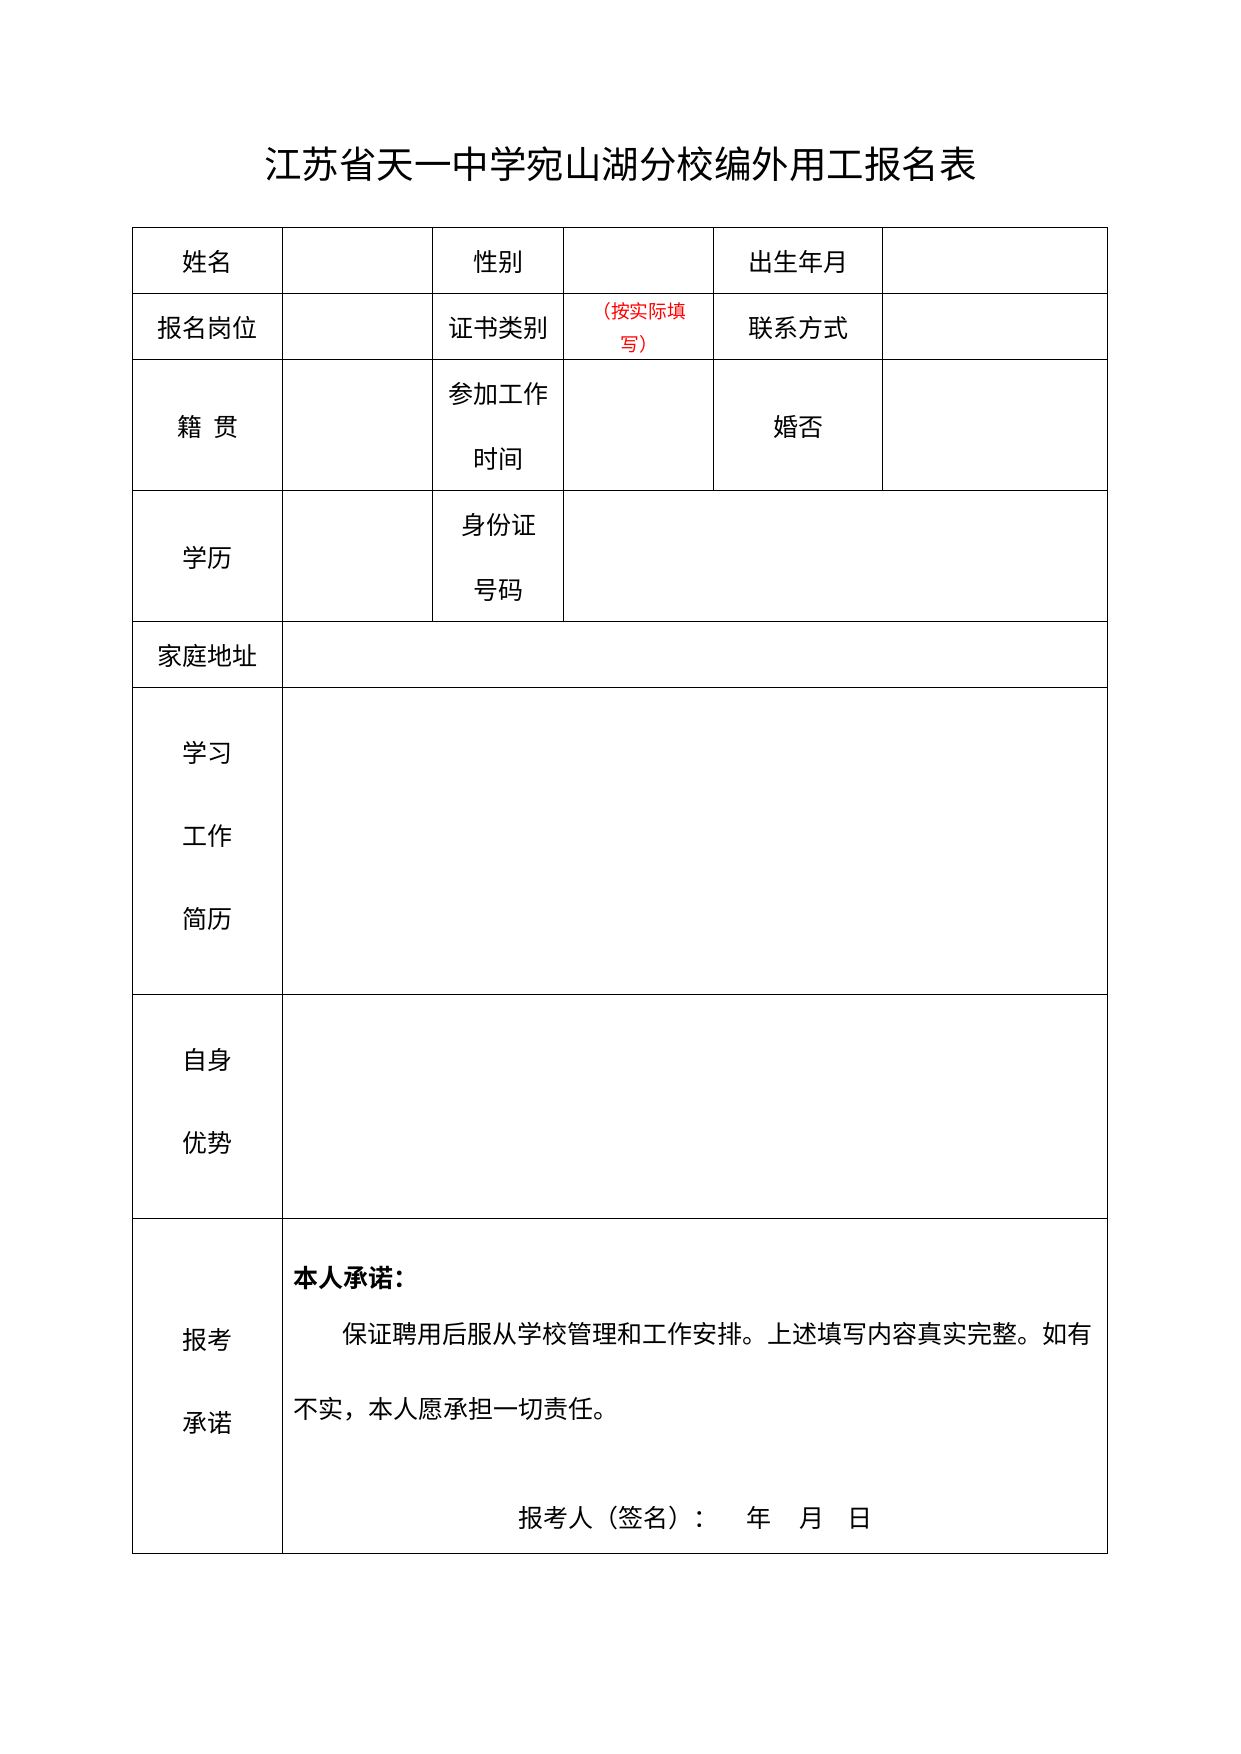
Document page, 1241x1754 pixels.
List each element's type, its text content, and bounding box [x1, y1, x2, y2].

table_cell [883, 294, 1107, 359]
table_cell 学习 工作 简历 [133, 688, 282, 994]
table_cell [883, 360, 1107, 490]
table_header 姓名 [133, 228, 282, 293]
table_cell [283, 622, 1107, 687]
table_header [283, 228, 432, 293]
table_cell 身份证 号码 [433, 491, 563, 621]
table_cell [564, 360, 713, 490]
table_cell [283, 294, 432, 359]
table_cell 报名岗位 [133, 294, 282, 359]
table_cell （按实际填写） [564, 294, 713, 359]
table_cell 报考 承诺 [133, 1219, 282, 1553]
table_cell 本人承诺： 保证聘用后服从学校管理和工作安排。上述填写内容真实完整。如有不实，本人愿承担一切责任。 报考人（签名）： 年 月 日 [283, 1219, 1107, 1553]
table_cell 联系方式 [714, 294, 882, 359]
table_header [564, 228, 713, 293]
table_cell [283, 491, 432, 621]
table_cell 参加工作 时间 [433, 360, 563, 490]
table_cell 籍 贯 [133, 360, 282, 490]
table_header [883, 228, 1107, 293]
table_cell 证书类别 [433, 294, 563, 359]
text 江苏省天一中学宛山湖分校编外用工报名表 [187, 129, 1053, 194]
table_cell [283, 995, 1107, 1218]
table_cell 自身 优势 [133, 995, 282, 1218]
table_cell 婚否 [714, 360, 882, 490]
table_cell [283, 360, 432, 490]
table_cell [564, 491, 1107, 621]
table_header 性别 [433, 228, 563, 293]
table_header 出生年月 [714, 228, 882, 293]
table_cell [283, 688, 1107, 994]
table_cell 学历 [133, 491, 282, 621]
table_cell 家庭地址 [133, 622, 282, 687]
